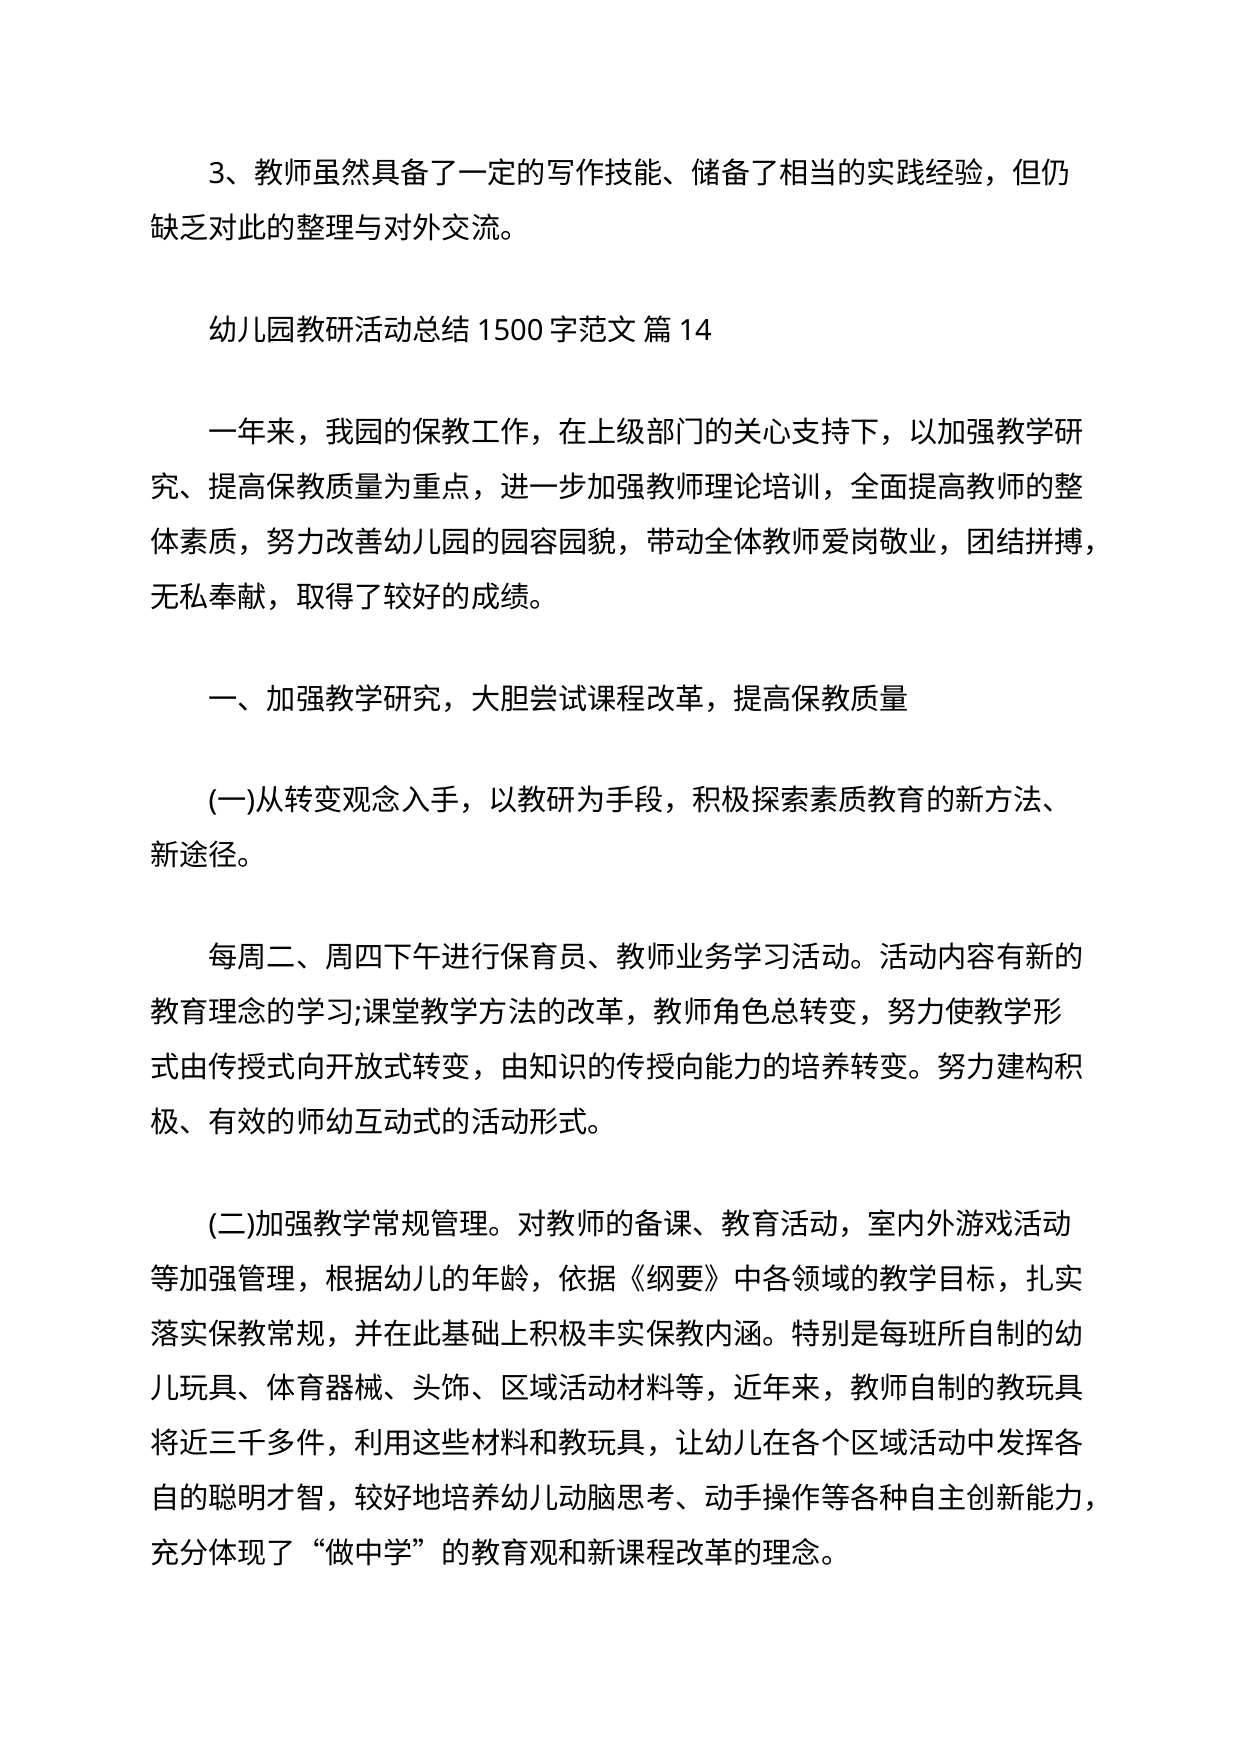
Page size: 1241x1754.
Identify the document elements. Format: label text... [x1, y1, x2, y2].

text 3、教师虽然具备了一定的写作技能、储备了相当的实践经验，但仍缺乏对此的整理与对外交流。 [150, 150, 1090, 247]
text 幼儿园教研活动总结1500字范文 篇14 [150, 307, 1090, 349]
text 一、加强教学研究，大胆尝试课程改革，提高保教质量 [150, 675, 1090, 717]
text 一年来，我园的保教工作，在上级部门的关心支持下，以加强教学研究、提高保教质量为重点，进一步加强教师理论培训，全面提高教师的整体素质，努力改善幼儿园的园容园貌，带动全体教师爱岗敬业，团结拼搏，无私奉献，取得了较好的成绩。 [150, 409, 1090, 616]
text (一)从转变观念入手，以教研为手段，积极探索素质教育的新方法、新途径。 [150, 777, 1090, 874]
text 每周二、周四下午进行保育员、教师业务学习活动。活动内容有新的教育理念的学习;课堂教学方法的改革，教师角色总转变，努力使教学形式由传授式向开放式转变，由知识的传授向能力的培养转变。努力建构积极、有效的师幼互动式的活动形式。 [150, 934, 1090, 1141]
text (二)加强教学常规管理。对教师的备课、教育活动，室内外游戏活动等加强管理，根据幼儿的年龄，依据《纲要》中各领域的教学目标，扎实落实保教常规，并在此基础上积极丰实保教内涵。特别是每班所自制的幼儿玩具、体育器械、头饰、区域活动材料等，近年来，教师自制的教玩具将近三千多件，利用这些材料和教玩具，让幼儿在各个区域活动中发挥各自的聪明才智，较好地培养幼儿动脑思考、动手操作等各种自主创新能力，充分体现了“做中学”的教育观和新课程改革的理念。 [150, 1200, 1090, 1572]
